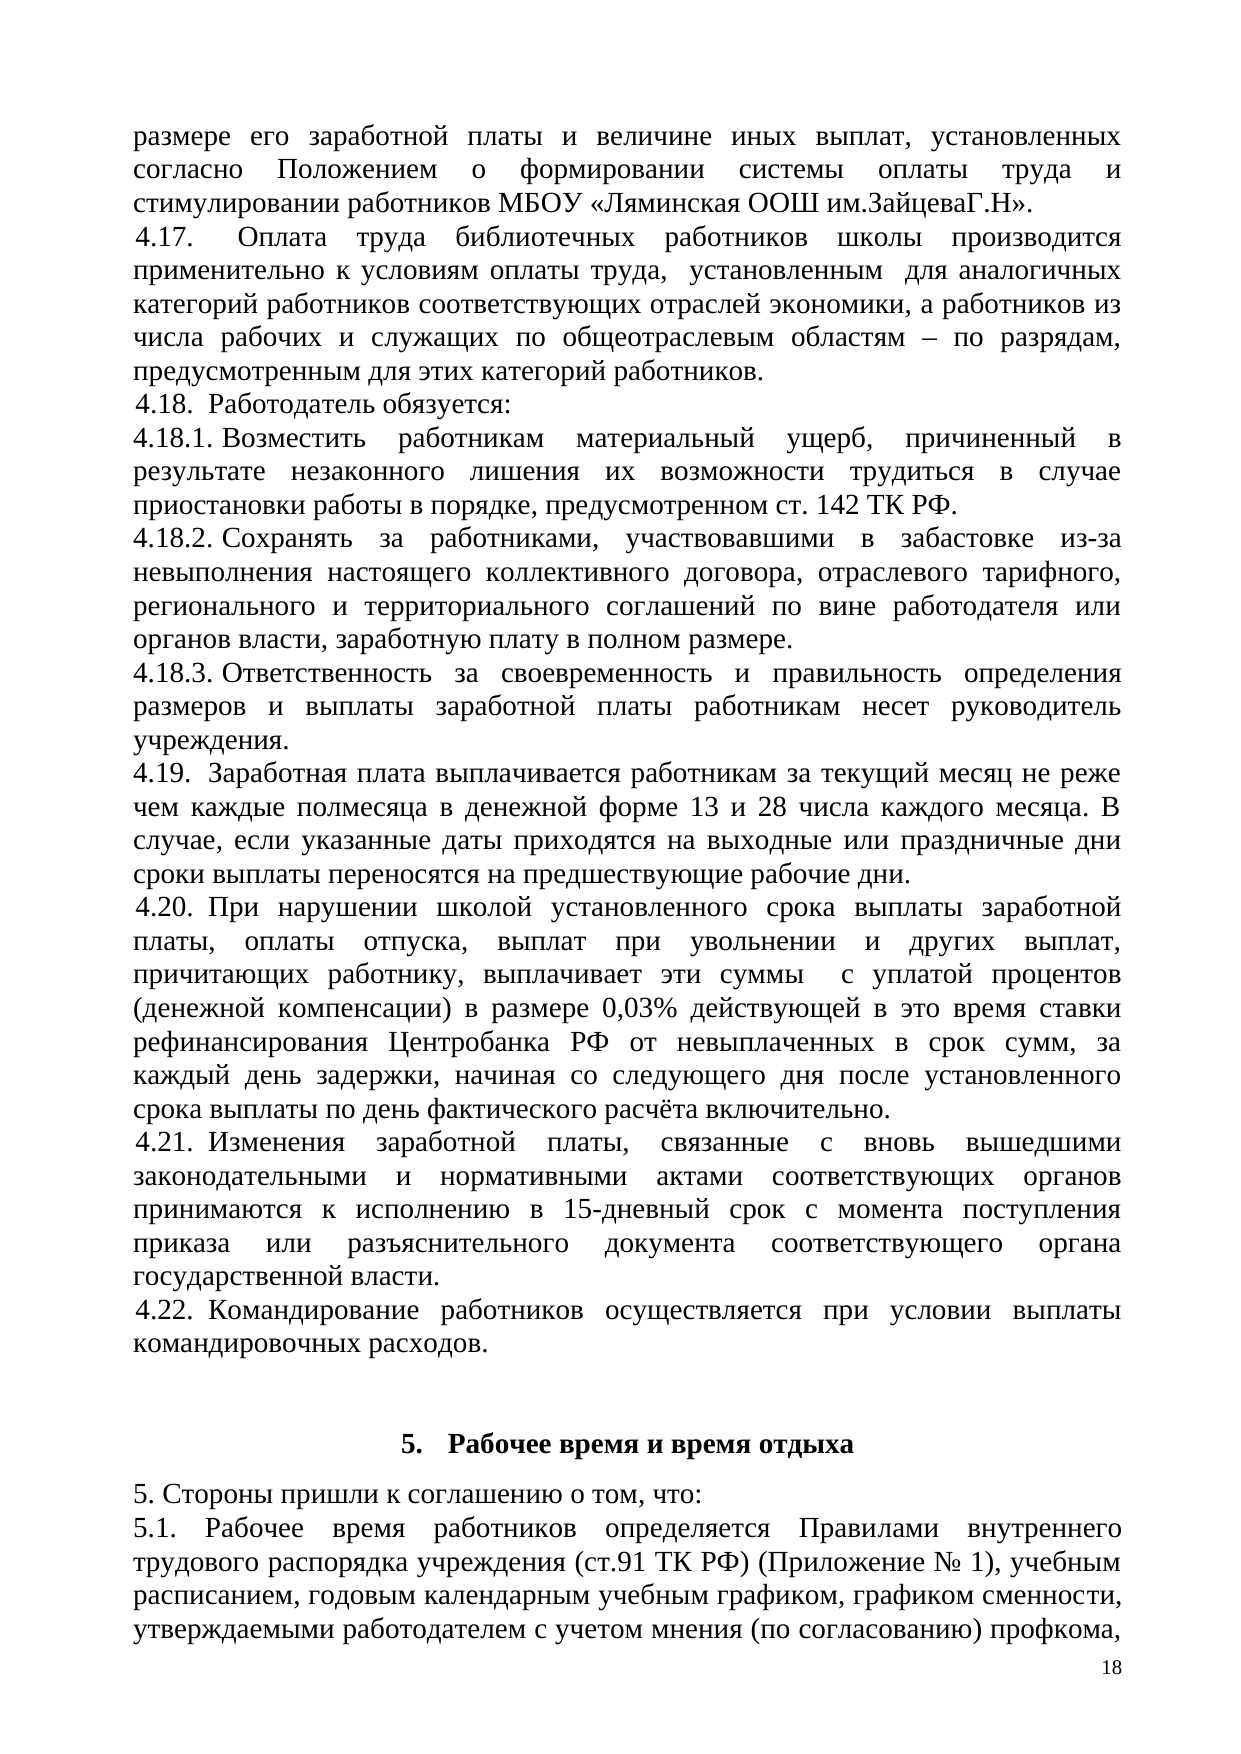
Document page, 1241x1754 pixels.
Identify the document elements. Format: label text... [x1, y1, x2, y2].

list Заработная плата выплачивается работникам за текущий месяц не реже чем каждые полмесяца в денежной форме 13 и 28 числа каждого месяца. В случае, если указанные даты приходятся на выходные или праздничные дни сроки выплаты переносятся на предшествующие рабочие дни. [133, 755, 1122, 889]
list При нарушении школой установленного срока выплаты заработной платы, оплаты отпуска, выплат при увольнении и других выплат, причитающих работнику, выплачивает эти суммы с уплатой процентов (денежной компенсации) в размере 0,03% действующей в это время ставки рефинансирования Центробанка РФ от невыплаченных в срок сумм, за каждый день задержки, начиная со следующего дня после установленного срока выплаты по день фактического расчёта включительно. [133, 889, 1122, 1124]
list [133, 118, 1122, 219]
list Сохранять за работниками, участвовавшими в забастовке из-за невыполнения настоящего коллективного договора, отраслевого тарифного, регионального и территориального соглашений по вине работодателя или органов власти, заработную плату в полном размере. [133, 521, 1122, 655]
text 5. Стороны пришли к соглашению о том, что: [133, 1477, 1122, 1510]
list Ответственность за своевременность и правильность определения размеров и выплаты заработной платы работникам несет руководитель учреждения. [133, 655, 1122, 755]
list Оплата труда библиотечных работников школы производится применительно к условиям оплаты труда, установленным для аналогичных категорий работников соответствующих отраслей экономики, а работников из числа рабочих и служащих по общеотраслевым областям – по разрядам, предусмотренным для этих категорий работников. [133, 219, 1122, 386]
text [133, 1510, 1122, 1644]
list Возместить работникам материальный ущерб, причиненный в результате незаконного лишения их возможности трудиться в случае приостановки работы в порядке, предусмотренном ст. 142 ТК РФ. [133, 420, 1122, 521]
list Командирование работников осуществляется при условии выплаты командировочных расходов. [133, 1292, 1122, 1359]
list Работодатель обязуется: [133, 386, 1122, 420]
subtitle Рабочее время и время отдыха [133, 1426, 1122, 1460]
list Изменения заработной платы, связанные с вновь вышедшими законодательными и нормативными актами соответствующих органов принимаются к исполнению в 15-дневный срок с момента поступления приказа или разъяснительного документа соответствующего органа государственной власти. [133, 1124, 1122, 1292]
